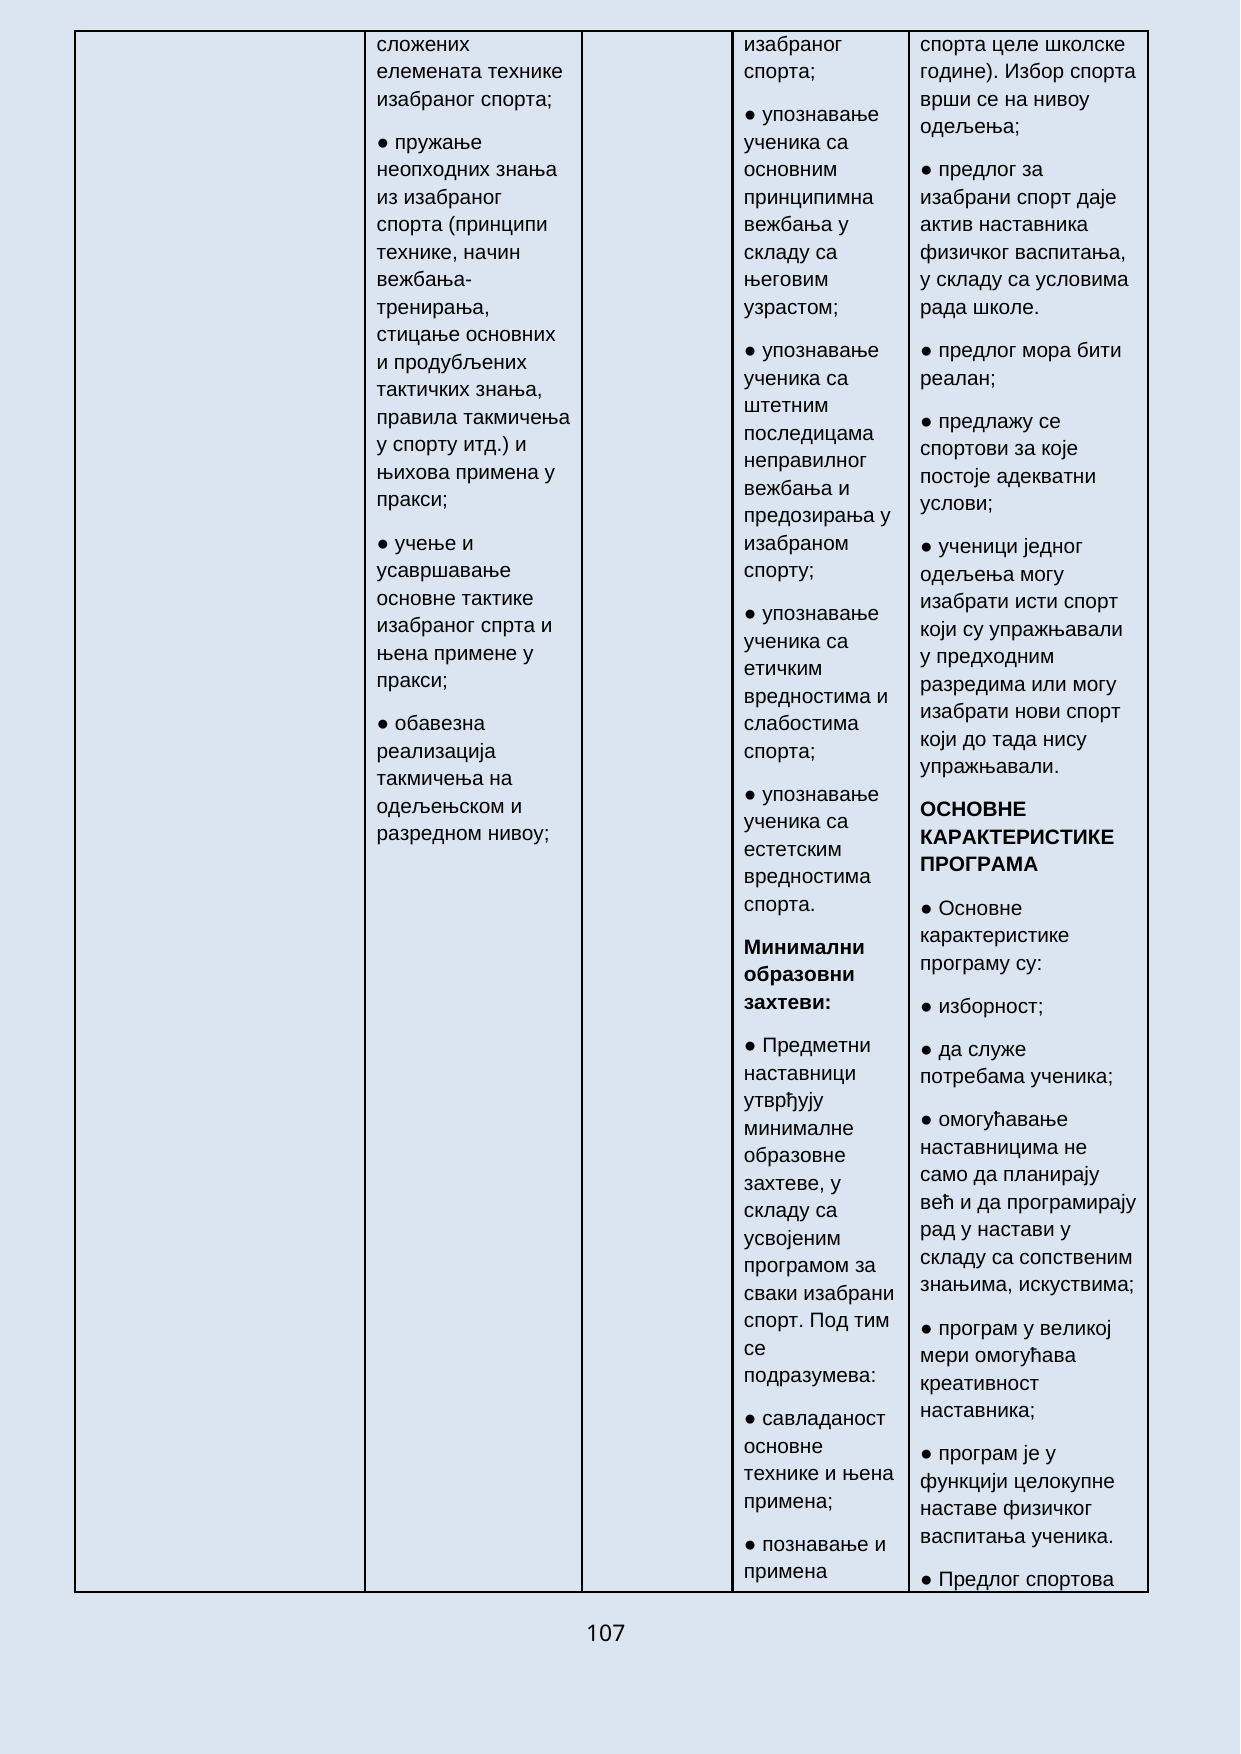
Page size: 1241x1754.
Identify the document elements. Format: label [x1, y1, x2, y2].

table_cell [910, 32, 1147, 1591]
table_cell [734, 32, 908, 1591]
table_cell [76, 32, 364, 1591]
table_cell [366, 32, 581, 1591]
table_cell [583, 32, 731, 1591]
